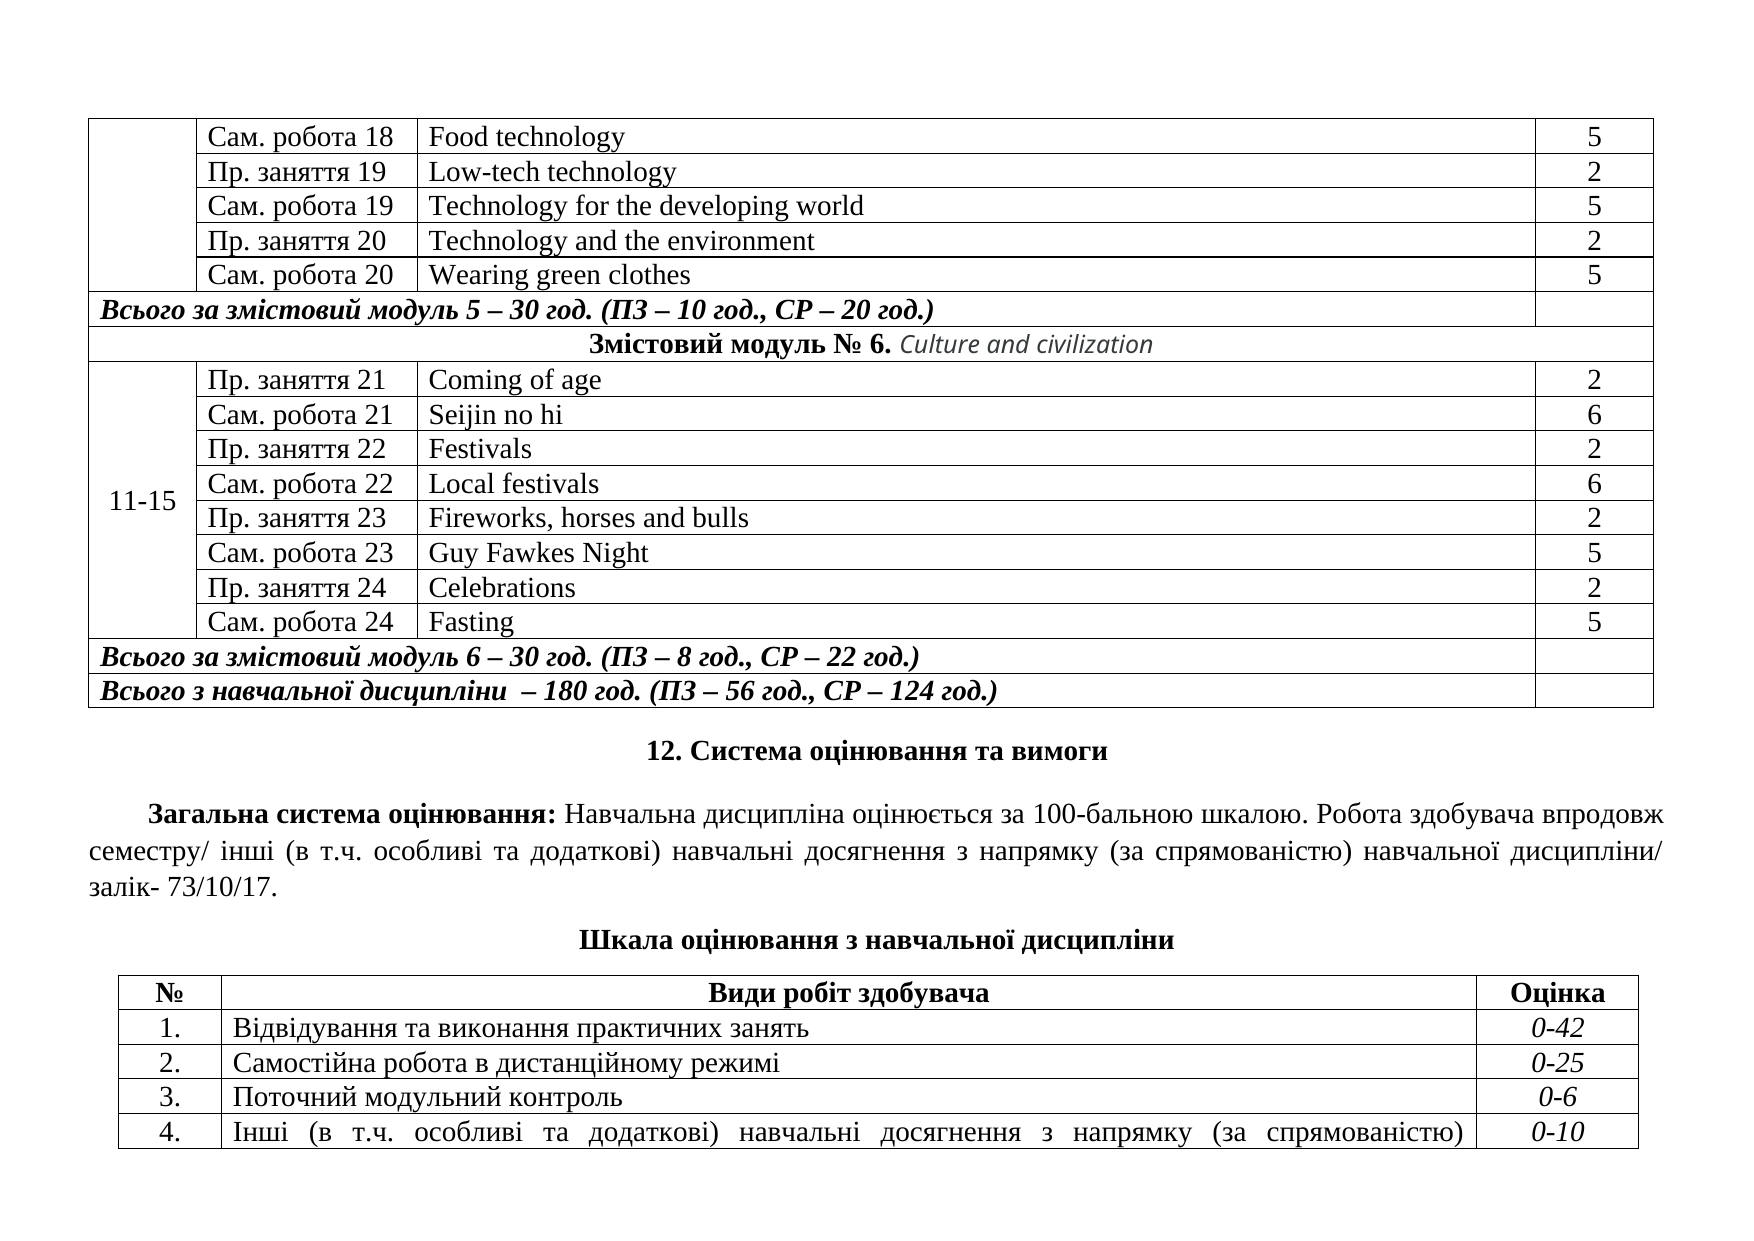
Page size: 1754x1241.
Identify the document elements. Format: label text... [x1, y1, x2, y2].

table_cell Сам. робота 19 [197, 188, 417, 222]
table_cell Пр. заняття 24 [197, 570, 417, 603]
table_cell Сам. робота 23 [197, 535, 417, 569]
table_cell Low-tech technology [418, 154, 1535, 187]
table_cell Technology for the developing world [418, 188, 1535, 222]
table_cell Відвідування та виконання практичних занять [222, 1010, 1476, 1044]
table_cell Пр. заняття 19 [197, 154, 417, 187]
table_cell Coming of age [418, 362, 1535, 396]
table_cell Самостійна робота в дистанційному режимі [222, 1045, 1476, 1078]
table_cell Fireworks, horses and bulls [418, 501, 1535, 534]
table_cell Пр. заняття 23 [197, 501, 417, 534]
table_header Оцінка [1477, 976, 1638, 1009]
table_cell Змістовий модуль № 6. Culture and civilization [89, 327, 1653, 361]
table_cell Technology and the environment [418, 223, 1535, 256]
table_cell Сам. робота 21 [197, 397, 417, 430]
table_cell 5 [1536, 188, 1653, 222]
table_cell 2 [1536, 431, 1653, 465]
table_cell 11-15 [89, 362, 196, 638]
text 12. Система оцінювання та вимоги [89, 733, 1665, 767]
table_cell Fasting [418, 604, 1535, 638]
table_cell 5 [1536, 119, 1653, 153]
table_cell Пр. заняття 20 [197, 223, 417, 256]
table_cell 2 [1536, 501, 1653, 534]
table_cell Всього за змістовий модуль 6 – 30 год. (ПЗ – 8 год., СР – 22 год.) [89, 639, 1535, 672]
table_cell 5 [1536, 535, 1653, 569]
table_cell 2 [1536, 154, 1653, 187]
table_cell Festivals [418, 431, 1535, 465]
table_cell 0-10 [1477, 1114, 1638, 1147]
table_cell Guy Fawkes Night [418, 535, 1535, 569]
table_cell Wearing green clothes [418, 258, 1535, 291]
table_cell Всього з навчальної дисципліни – 180 год. (ПЗ – 56 год., СР – 124 год.) [89, 674, 1535, 707]
table_cell [1536, 292, 1653, 326]
table_cell 5 [1536, 258, 1653, 291]
table_cell 0-25 [1477, 1045, 1638, 1078]
table_cell 2. [119, 1045, 221, 1078]
table_cell Food technology [418, 119, 1535, 153]
table_cell 6 [1536, 397, 1653, 430]
table_cell Сам. робота 22 [197, 466, 417, 499]
table_cell Сам. робота 24 [197, 604, 417, 638]
table_cell Пр. заняття 21 [197, 362, 417, 396]
table_cell Seijin no hi [418, 397, 1535, 430]
table_header Види робіт здобувача [222, 976, 1476, 1009]
table_cell Всього за змістовий модуль 5 – 30 год. (ПЗ – 10 год., СР – 20 год.) [89, 292, 1535, 326]
table_cell 0-6 [1477, 1079, 1638, 1113]
table_cell 0-42 [1477, 1010, 1638, 1044]
text Загальна система оцінювання: Навчальна дисципліна оцінюється за 100-бальною шкалою. Робота здобувача впродовж семестру/ інші (в т.ч. особливі та додаткові) навчальні досягнення з напрямку (за спрямованістю) навчальної дисципліни/ залік- 73/10/17. [89, 797, 1665, 902]
table_cell 3. [119, 1079, 221, 1113]
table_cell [222, 1114, 1476, 1147]
table_cell 2 [1536, 570, 1653, 603]
table_cell Local festivals [418, 466, 1535, 499]
table_cell 4. [119, 1114, 221, 1147]
table_cell Celebrations [418, 570, 1535, 603]
table_cell Сам. робота 18 [197, 119, 417, 153]
table_cell [1536, 639, 1653, 672]
table_cell 1. [119, 1010, 221, 1044]
table_cell [1536, 674, 1653, 707]
table_cell Поточний модульний контроль [222, 1079, 1476, 1113]
text Шкала оцінювання з навчальної дисципліни [89, 922, 1665, 955]
table_cell 2 [1536, 223, 1653, 256]
table_cell 6 [1536, 466, 1653, 499]
table_cell Пр. заняття 22 [197, 431, 417, 465]
table_cell Сам. робота 20 [197, 258, 417, 291]
table_header № [119, 976, 221, 1009]
table_cell 2 [1536, 362, 1653, 396]
table_cell 5 [1536, 604, 1653, 638]
